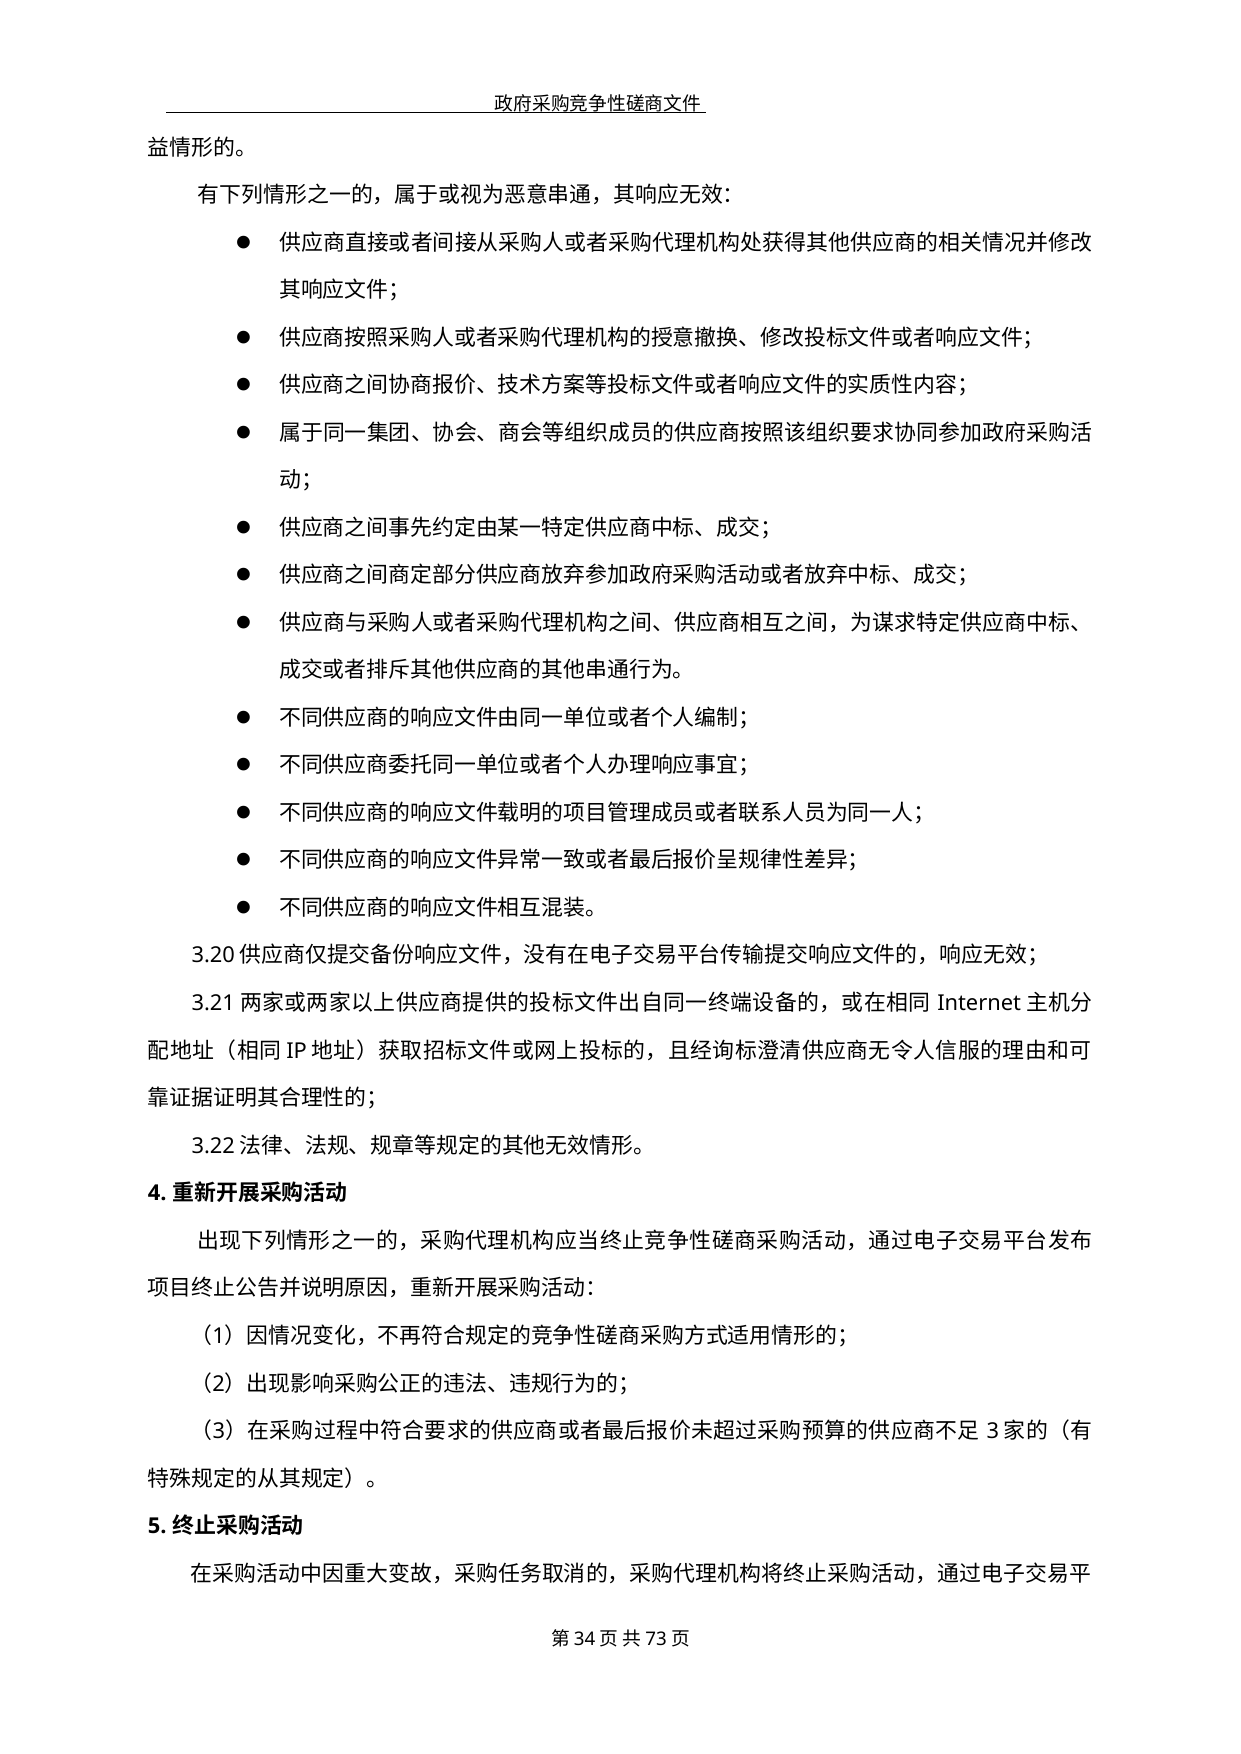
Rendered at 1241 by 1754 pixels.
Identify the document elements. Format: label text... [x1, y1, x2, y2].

list 不同供应商的响应文件异常一致或者最后报价呈规律性差异； [235, 842, 1092, 874]
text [148, 1556, 1092, 1587]
list 供应商之间事先约定由某一特定供应商中标、成交； [235, 510, 1092, 542]
text （3）在采购过程中符合要求的供应商或者最后报价未超过采购预算的供应商不足3家的（有特殊规定的从其规定）。 [148, 1413, 1092, 1492]
list 供应商之间协商报价、技术方案等投标文件或者响应文件的实质性内容； [235, 367, 1092, 399]
list 供应商之间商定部分供应商放弃参加政府采购活动或者放弃中标、成交； [235, 557, 1092, 589]
list 供应商直接或者间接从采购人或者采购代理机构处获得其他供应商的相关情况并修改其响应文件； [235, 225, 1092, 304]
text 3.21两家或两家以上供应商提供的投标文件出自同一终端设备的，或在相同Internet主机分配地址（相同IP地址）获取招标文件或网上投标的，且经询标澄清供应商无令人信服的理由和可靠证据证明其合理性的； [148, 985, 1092, 1112]
list 不同供应商委托同一单位或者个人办理响应事宜； [235, 747, 1092, 779]
list 供应商与采购人或者采购代理机构之间、供应商相互之间，为谋求特定供应商中标、成交或者排斥其他供应商的其他串通行为。 [235, 605, 1092, 684]
list 不同供应商的响应文件相互混装。 [235, 890, 1092, 922]
text 3.20供应商仅提交备份响应文件，没有在电子交易平台传输提交响应文件的，响应无效； [148, 937, 1092, 969]
text 4. 重新开展采购活动 [148, 1175, 1092, 1207]
text 5. 终止采购活动 [148, 1508, 1092, 1540]
text （2）出现影响采购公正的违法、违规行为的； [148, 1366, 1092, 1397]
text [148, 130, 1092, 162]
text 出现下列情形之一的，采购代理机构应当终止竞争性磋商采购活动，通过电子交易平台发布项目终止公告并说明原因，重新开展采购活动： [148, 1223, 1092, 1302]
text 3.22法律、法规、规章等规定的其他无效情形。 [148, 1128, 1092, 1159]
list 不同供应商的响应文件载明的项目管理成员或者联系人员为同一人； [235, 795, 1092, 827]
list 供应商按照采购人或者采购代理机构的授意撤换、修改投标文件或者响应文件； [235, 320, 1092, 352]
list 属于同一集团、协会、商会等组织成员的供应商按照该组织要求协同参加政府采购活动； [235, 415, 1092, 494]
text （1）因情况变化，不再符合规定的竞争性磋商采购方式适用情形的； [148, 1318, 1092, 1350]
list 不同供应商的响应文件由同一单位或者个人编制； [235, 700, 1092, 732]
text 有下列情形之一的，属于或视为恶意串通，其响应无效： [148, 177, 1092, 209]
